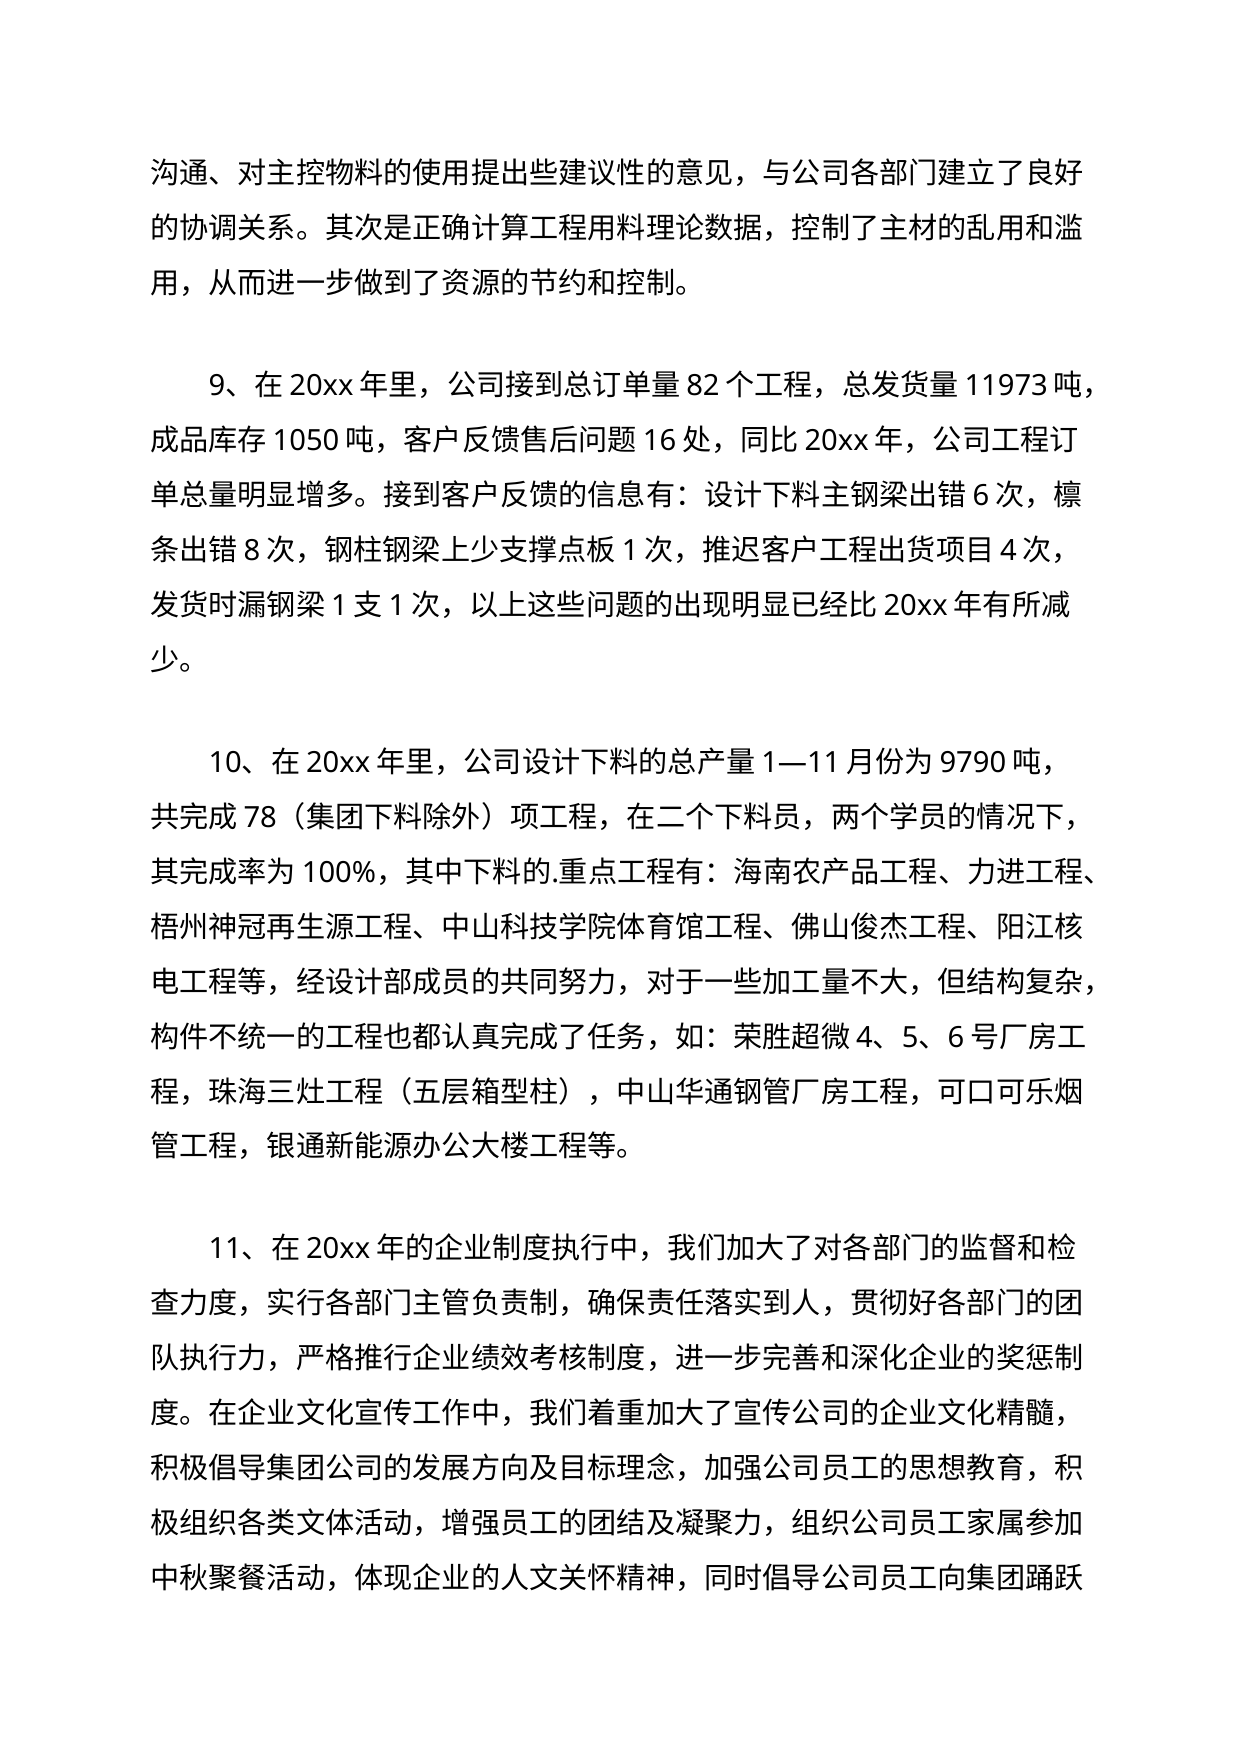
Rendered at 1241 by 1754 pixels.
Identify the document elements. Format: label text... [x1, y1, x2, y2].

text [150, 150, 1090, 302]
text 9、在20xx年里，公司接到总订单量82个工程，总发货量11973吨，成品库存1050吨，客户反馈售后问题16处，同比20xx年，公司工程订单总量明显增多。接到客户反馈的信息有：设计下料主钢梁出错6次，檩条出错8次，钢柱钢梁上少支撑点板1次，推迟客户工程出货项目4次，发货时漏钢梁1支1次，以上这些问题的出现明显已经比20xx年有所减少。 [150, 362, 1090, 679]
text 10、在20xx年里，公司设计下料的总产量1—11月份为9790吨，共完成78（集团下料除外）项工程，在二个下料员，两个学员的情况下，其完成率为100%，其中下料的.重点工程有：海南农产品工程、力进工程、梧州神冠再生源工程、中山科技学院体育馆工程、佛山俊杰工程、阳江核电工程等，经设计部成员的共同努力，对于一些加工量不大，但结构复杂，构件不统一的工程也都认真完成了任务，如：荣胜超微4、5、6号厂房工程，珠海三灶工程（五层箱型柱），中山华通钢管厂房工程，可口可乐烟管工程，银通新能源办公大楼工程等。 [150, 738, 1090, 1165]
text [150, 1225, 1090, 1597]
